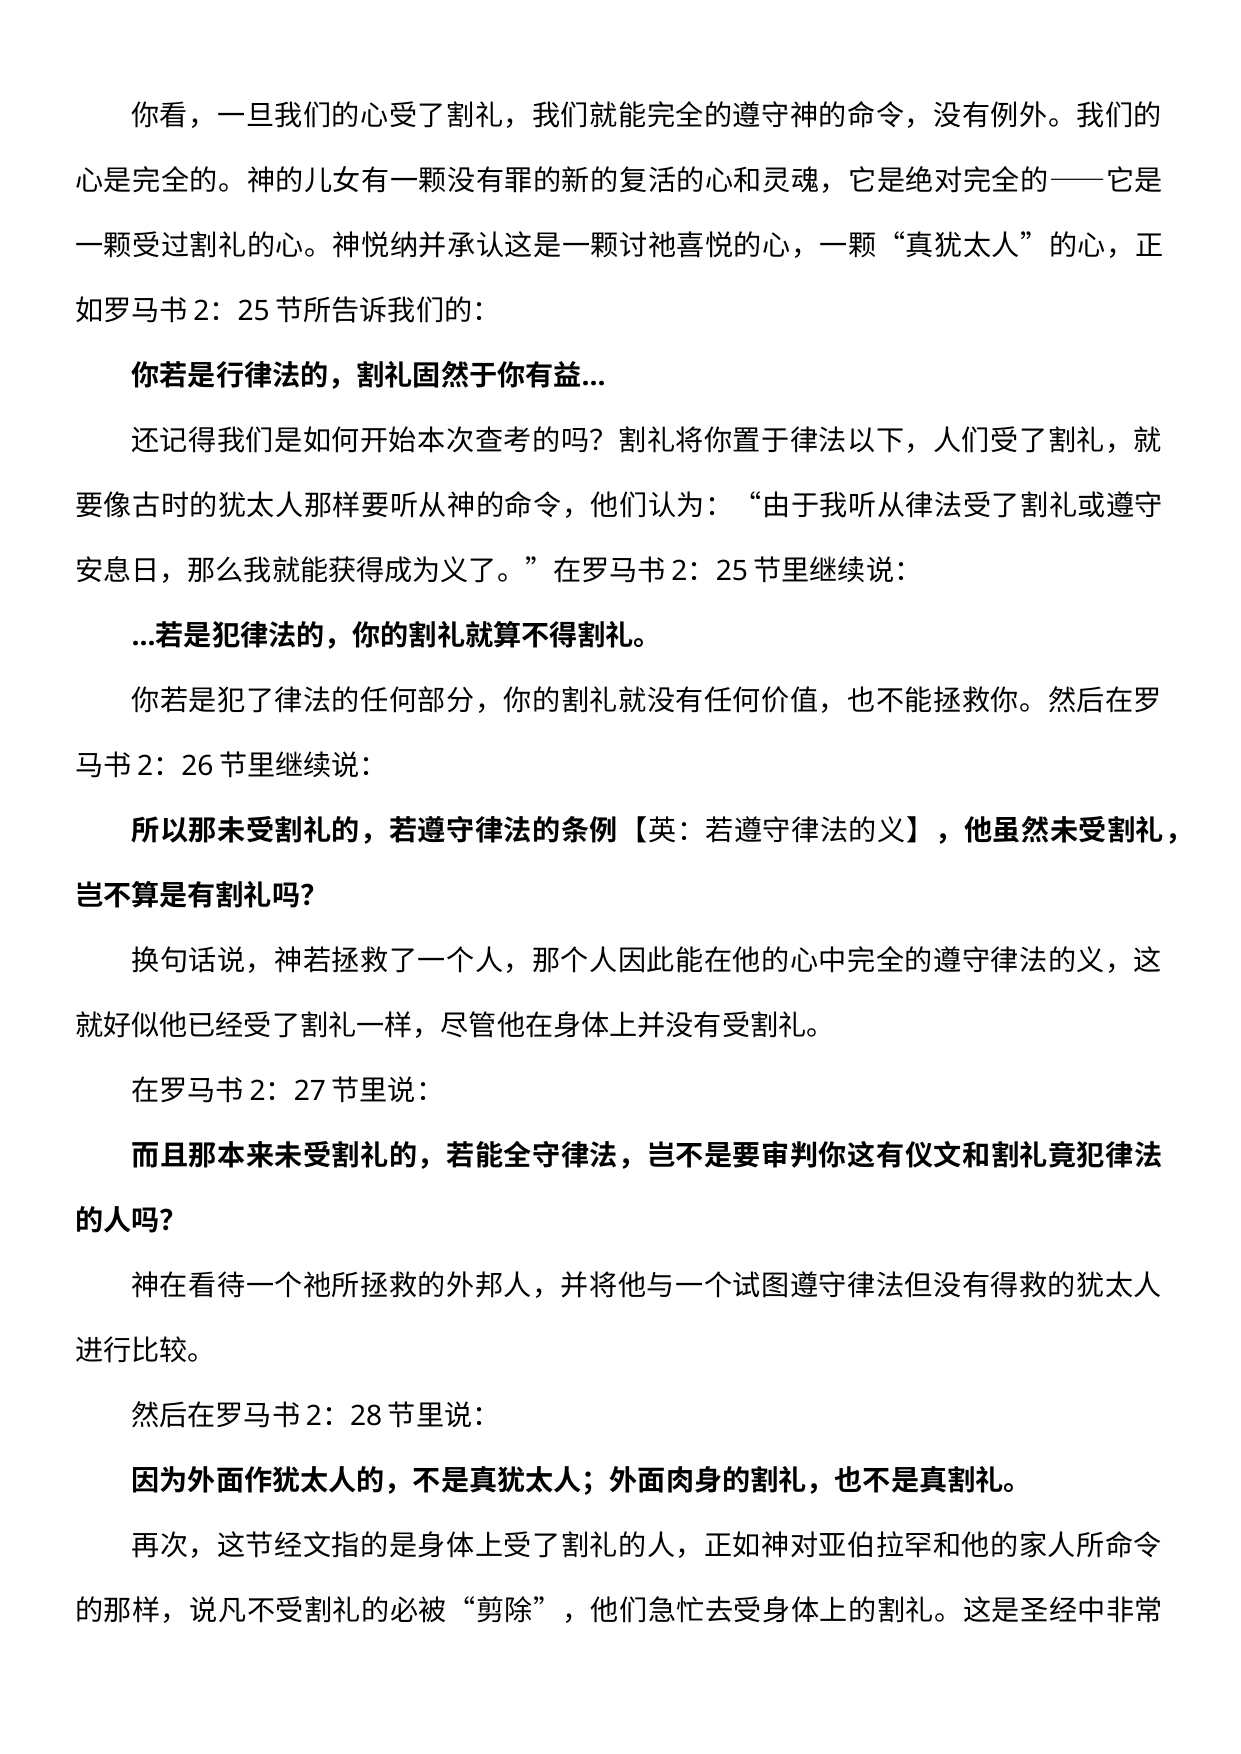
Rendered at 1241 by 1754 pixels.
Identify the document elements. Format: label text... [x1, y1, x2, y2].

text 神在看待一个祂所拯救的外邦人，并将他与一个试图遵守律法但没有得救的犹太人进行比较。 [75, 1251, 1165, 1381]
text 因为外面作犹太人的，不是真犹太人；外面肉身的割礼，也不是真割礼。 [75, 1446, 1165, 1511]
text 换句话说，神若拯救了一个人，那个人因此能在他的心中完全的遵守律法的义，这就好似他已经受了割礼一样，尽管他在身体上并没有受割礼。 [75, 926, 1165, 1056]
text 你若是犯了律法的任何部分，你的割礼就没有任何价值，也不能拯救你。然后在罗马书2：26节里继续说： [75, 666, 1165, 796]
text 所以那未受割礼的，若遵守律法的条例【英：若遵守律法的义】，他虽然未受割礼，岂不算是有割礼吗？ [75, 796, 1165, 926]
text 还记得我们是如何开始本次查考的吗？割礼将你置于律法以下，人们受了割礼，就要像古时的犹太人那样要听从神的命令，他们认为：“由于我听从律法受了割礼或遵守安息日，那么我就能获得成为义了。”在罗马书2：25节里继续说： [75, 406, 1165, 601]
text 你若是行律法的，割礼固然于你有益... [75, 341, 1165, 406]
text 在罗马书2：27节里说： [75, 1056, 1165, 1121]
text 而且那本来未受割礼的，若能全守律法，岂不是要审判你这有仪文和割礼竟犯律法的人吗？ [75, 1121, 1165, 1251]
text 然后在罗马书2：28节里说： [75, 1381, 1165, 1446]
text 你看，一旦我们的心受了割礼，我们就能完全的遵守神的命令，没有例外。我们的心是完全的。神的儿女有一颗没有罪的新的复活的心和灵魂，它是绝对完全的——它是一颗受过割礼的心。神悦纳并承认这是一颗讨祂喜悦的心，一颗“真犹太人”的心，正如罗马书2：25节所告诉我们的： [75, 81, 1165, 341]
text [75, 1511, 1165, 1641]
text ...若是犯律法的，你的割礼就算不得割礼。 [75, 601, 1165, 666]
